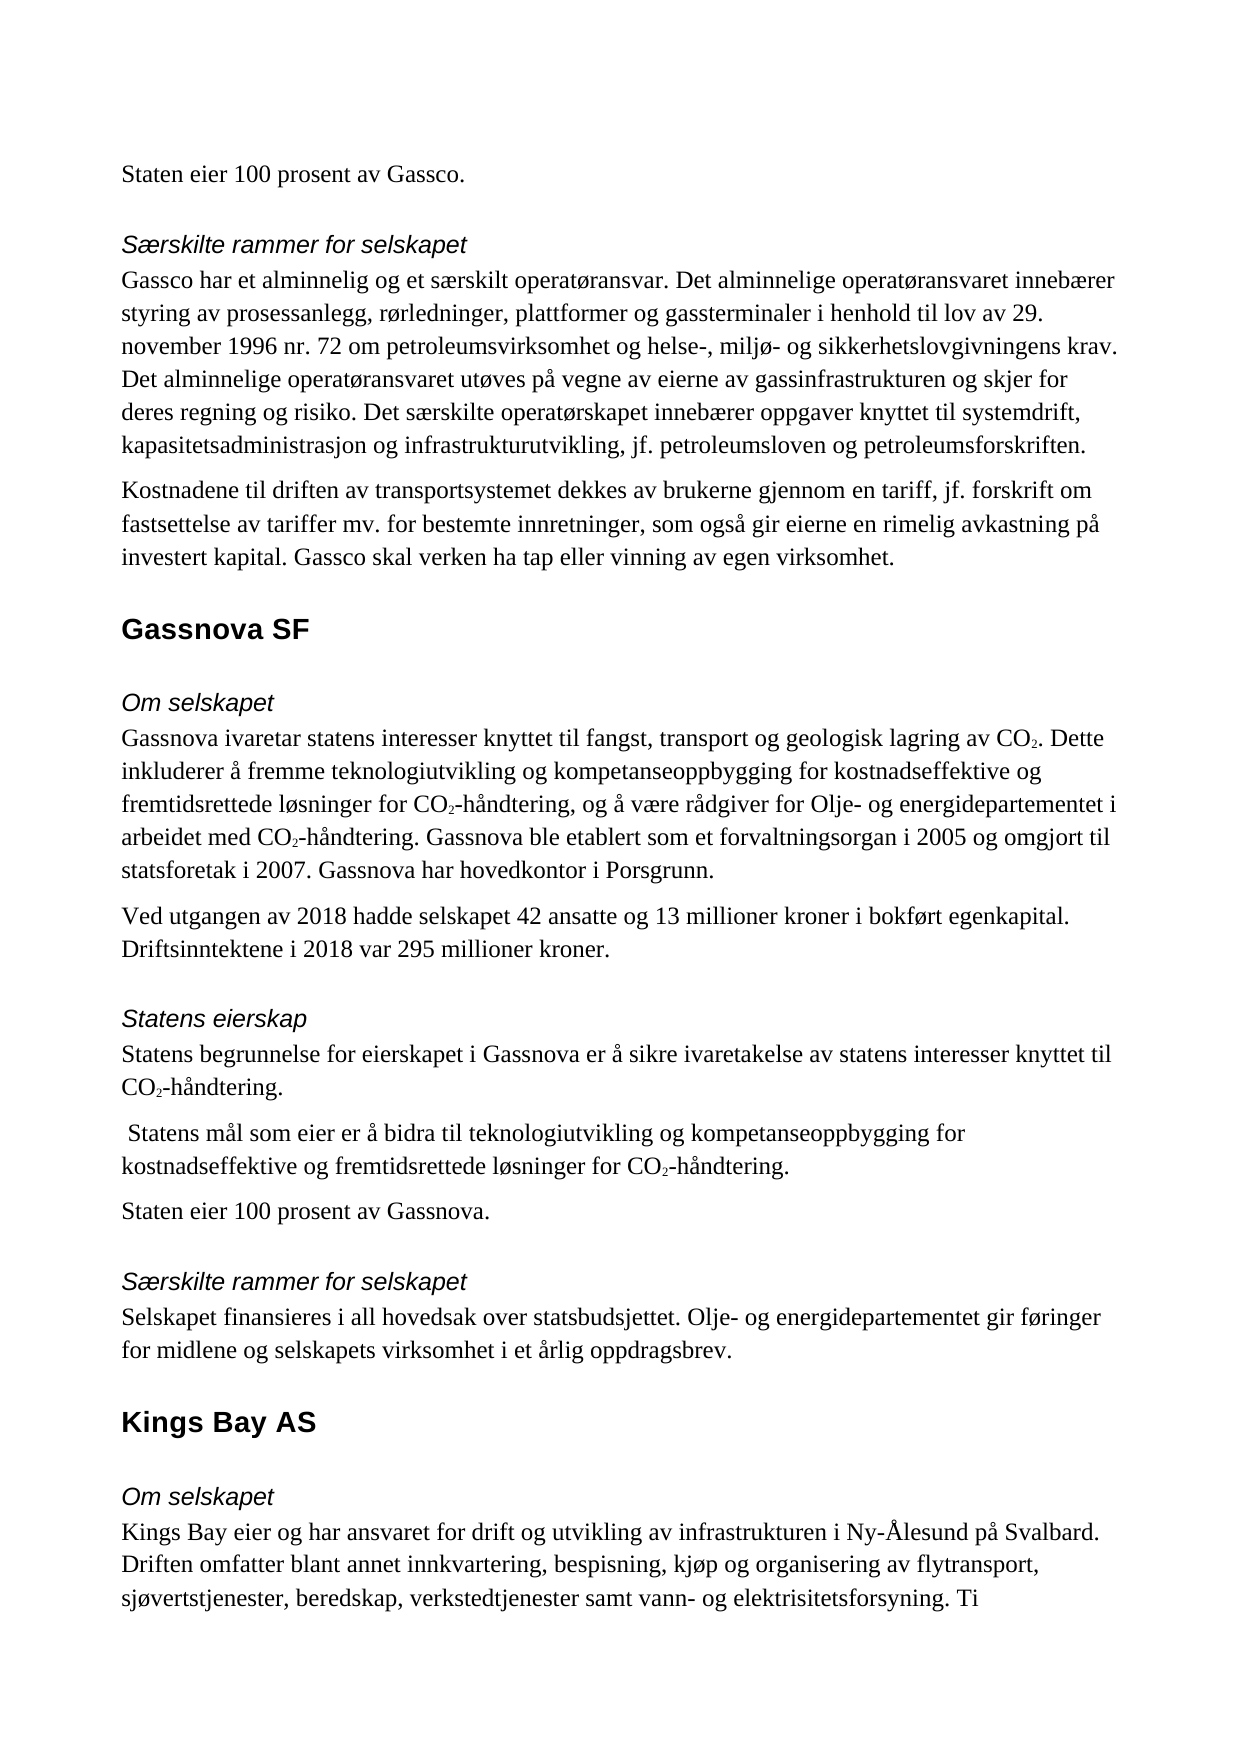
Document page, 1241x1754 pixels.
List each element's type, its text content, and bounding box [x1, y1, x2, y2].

text Statens begrunnelse for eierskapet i Gassnova er å sikre ivaretakelse av statens interesser knyttet til CO2-håndtering. [121, 1039, 1119, 1101]
text Selskapet finansieres i all hovedsak over statsbudsjettet. Olje- og energidepartementet gir føringer for midlene og selskapets virksomhet i et årlig oppdragsbrev. [121, 1302, 1119, 1364]
text Ved utgangen av 2018 hadde selskapet 42 ansatte og 13 millioner kroner i bokført egenkapital. Driftsinntektene i 2018 var 295 millioner kroner. [121, 901, 1119, 963]
subtitle Gassnova SF [121, 612, 1119, 646]
text Staten eier 100 prosent av Gassco. [121, 159, 1119, 188]
text Gassco har et alminnelig og et særskilt operatøransvar. Det alminnelige operatøransvaret innebærer styring av prosessanlegg, rørledninger, plattformer og gassterminaler i henhold til lov av 29. november 1996 nr. 72 om petroleumsvirksomhet og helse-, miljø- og sikkerhetslovgivningens krav. Det alminnelige operatøransvaret utøves på vegne av eierne av gassinfrastrukturen og skjer for deres regning og risiko. Det særskilte operatørskapet innebærer oppgaver knyttet til systemdrift, kapasitetsadministrasjon og infrastrukturutvikling, jf. petroleumsloven og petroleumsforskriften. [121, 265, 1119, 459]
text Staten eier 100 prosent av Gassnova. [121, 1196, 1119, 1225]
text Om selskapet [121, 1482, 1119, 1510]
text Om selskapet [121, 688, 1119, 717]
text Særskilte rammer for selskapet [121, 1267, 1119, 1296]
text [121, 1517, 1119, 1611]
text Kostnadene til driften av transportsystemet dekkes av brukerne gjennom en tariff, jf. forskrift om fastsettelse av tariffer mv. for bestemte innretninger, som også gir eierne en rimelig avkastning på investert kapital. Gassco skal verken ha tap eller vinning av egen virksomhet. [121, 476, 1119, 570]
text Gassnova ivaretar statens interesser knyttet til fangst, transport og geologisk lagring av CO2. Dette inkluderer å fremme teknologiutvikling og kompetanseoppbygging for kostnadseffektive og fremtidsrettede løsninger for CO2-håndtering, og å være rådgiver for Olje- og energidepartementet i arbeidet med CO2-håndtering. Gassnova ble etablert som et forvaltningsorgan i 2005 og omgjort til statsforetak i 2007. Gassnova har hovedkontor i Porsgrunn. [121, 723, 1119, 884]
subtitle Kings Bay AS [121, 1406, 1119, 1439]
text Statens eierskap [121, 1004, 1119, 1033]
text Statens mål som eier er å bidra til teknologiutvikling og kompetanseoppbygging for kostnadseffektive og fremtidsrettede løsninger for CO2-håndtering. [121, 1118, 1119, 1180]
text Særskilte rammer for selskapet [121, 230, 1119, 259]
